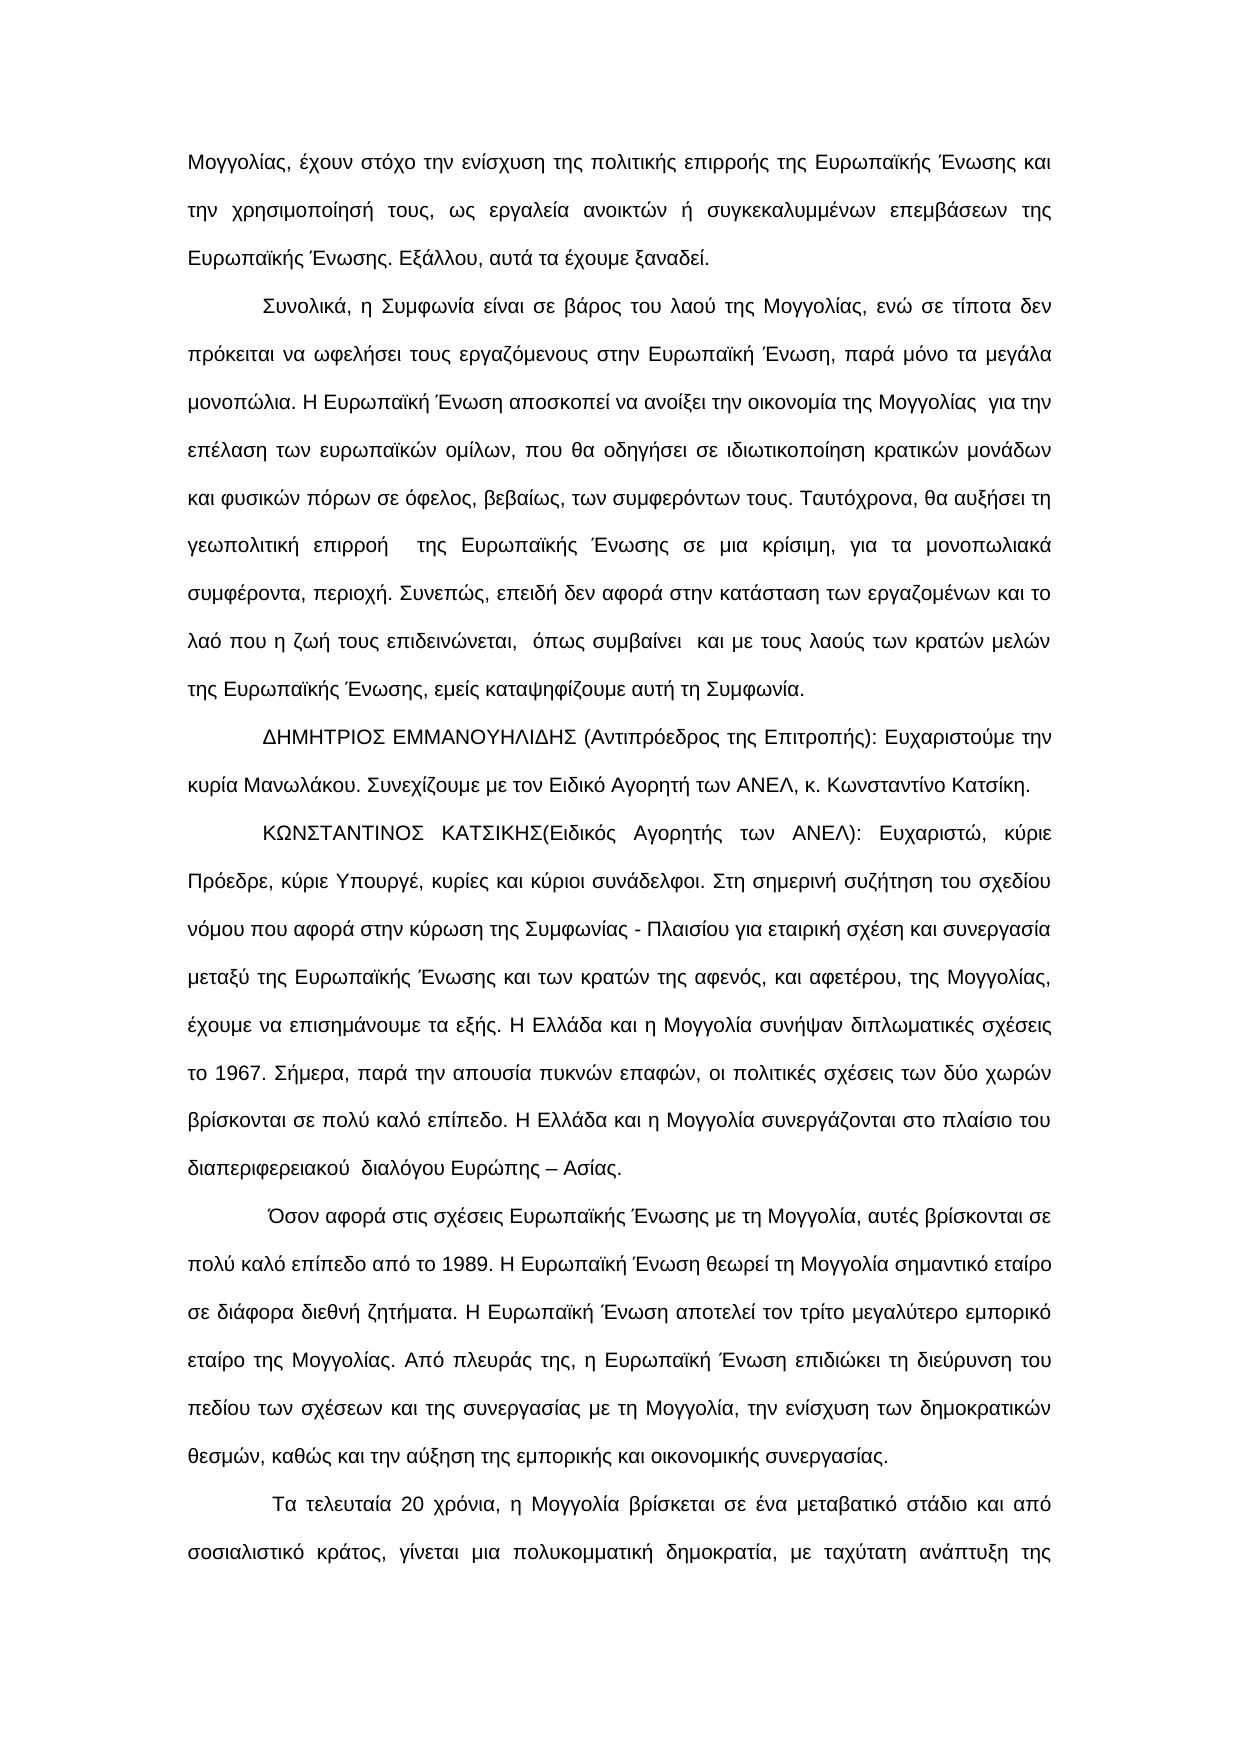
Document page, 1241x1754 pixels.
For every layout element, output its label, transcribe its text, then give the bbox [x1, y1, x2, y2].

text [187, 1492, 1053, 1563]
text Όσον αφορά στις σχέσεις Ευρωπαϊκής Ένωσης με τη Μογγολία, αυτές βρίσκονται σε πολύ καλό επίπεδο από το 1989. Η Ευρωπαϊκή Ένωση θεωρεί τη Μογγολία σημαντικό εταίρο σε διάφορα διεθνή ζητήματα. Η Ευρωπαϊκή Ένωση αποτελεί τον τρίτο μεγαλύτερο εμπορικό εταίρο της Μογγολίας. Από πλευράς της, η Ευρωπαϊκή Ένωση επιδιώκει τη διεύρυνση του πεδίου των σχέσεων και της συνεργασίας με τη Μογγολία, την ενίσχυση των δημοκρατικών θεσμών, καθώς και την αύξηση της εμπορικής και οικονομικής συνεργασίας. [187, 1204, 1053, 1468]
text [187, 150, 1053, 270]
text ΚΩΝΣΤΑΝΤΙΝΟΣ ΚΑΤΣΙΚΗΣ(Ειδικός Αγορητής των ΑΝΕΛ): Ευχαριστώ, κύριε Πρόεδρε, κύριε Υπουργέ, κυρίες και κύριοι συνάδελφοι. Στη σημερινή συζήτηση του σχεδίου νόμου που αφορά στην κύρωση της Συμφωνίας - Πλαισίου για εταιρική σχέση και συνεργασία μεταξύ της Ευρωπαϊκής Ένωσης και των κρατών της αφενός, και αφετέρου, της Μογγολίας, έχουμε να επισημάνουμε τα εξής. Η Ελλάδα και η Μογγολία συνήψαν διπλωματικές σχέσεις το 1967. Σήμερα, παρά την απουσία πυκνών επαφών, οι πολιτικές σχέσεις των δύο χωρών βρίσκονται σε πολύ καλό επίπεδο. Η Ελλάδα και η Μογγολία συνεργάζονται στο πλαίσιο του διαπεριφερειακού διαλόγου Ευρώπης – Ασίας. [187, 821, 1053, 1180]
text Συνολικά, η Συμφωνία είναι σε βάρος του λαού της Μογγολίας, ενώ σε τίποτα δεν πρόκειται να ωφελήσει τους εργαζόμενους στην Ευρωπαϊκή Ένωση, παρά μόνο τα μεγάλα μονοπώλια. Η Ευρωπαϊκή Ένωση αποσκοπεί να ανοίξει την οικονομία της Μογγολίας για την επέλαση των ευρωπαϊκών ομίλων, που θα οδηγήσει σε ιδιωτικοποίηση κρατικών μονάδων και φυσικών πόρων σε όφελος, βεβαίως, των συμφερόντων τους. Ταυτόχρονα, θα αυξήσει τη γεωπολιτική επιρροή της Ευρωπαϊκής Ένωσης σε μια κρίσιμη, για τα μονοπωλιακά συμφέροντα, περιοχή. Συνεπώς, επειδή δεν αφορά στην κατάσταση των εργαζομένων και το λαό που η ζωή τους επιδεινώνεται, όπως συμβαίνει και με τους λαούς των κρατών μελών της Ευρωπαϊκής Ένωσης, εμείς καταψηφίζουμε αυτή τη Συμφωνία. [187, 294, 1053, 701]
text ΔΗΜΗΤΡΙΟΣ ΕΜΜΑΝΟΥΗΛΙΔΗΣ (Αντιπρόεδρος της Επιτροπής): Ευχαριστούμε την κυρία Μανωλάκου. Συνεχίζουμε με τον Ειδικό Αγορητή των ΑΝΕΛ, κ. Κωνσταντίνο Κατσίκη. [187, 725, 1053, 797]
